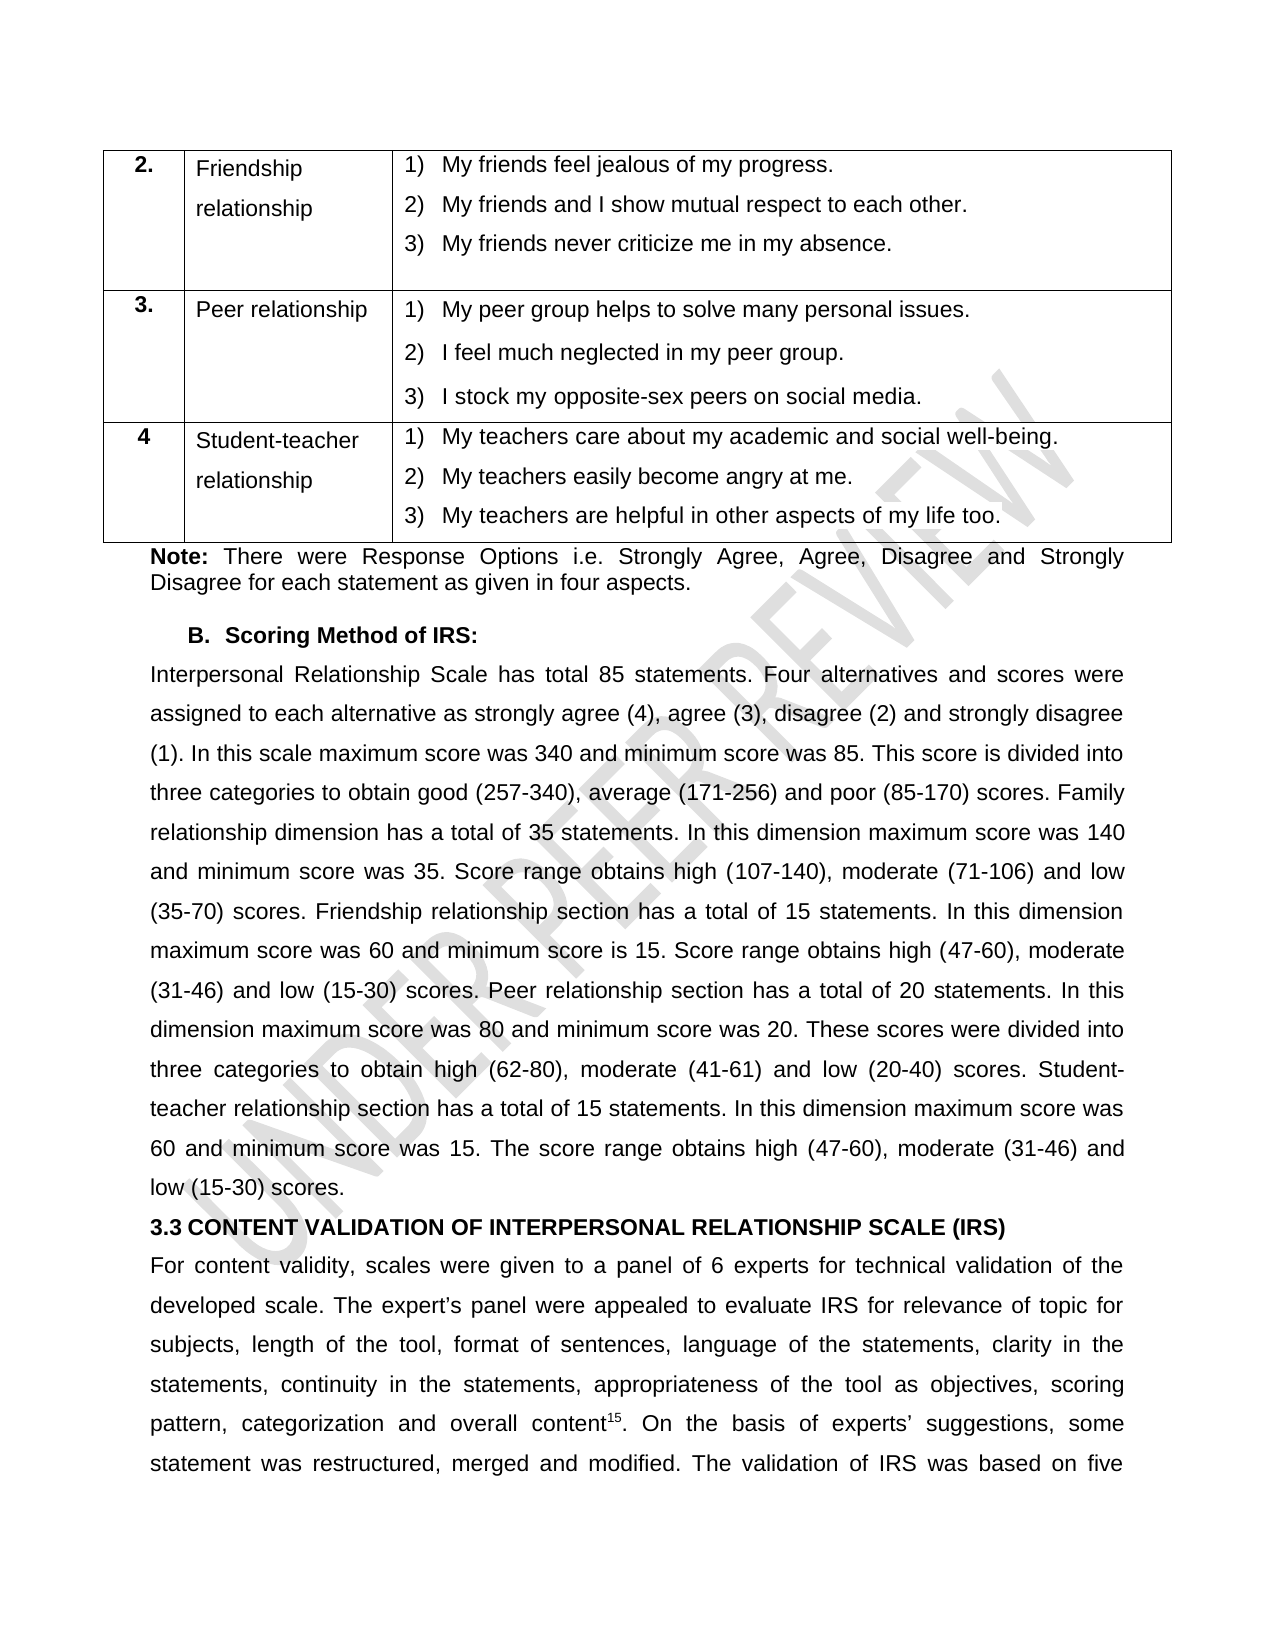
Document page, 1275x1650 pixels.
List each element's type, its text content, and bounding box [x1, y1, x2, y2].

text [150, 1252, 1125, 1476]
table_cell Student-teacher relationship [185, 423, 392, 542]
table_cell 3. [104, 291, 184, 422]
text Interpersonal Relationship Scale has total 85 statements. Four alternatives and scores were assigned to each alternative as strongly agree (4), agree (3), disagree (2) and strongly disagree (1). In this scale maximum score was 340 and minimum score was 85. This score is divided into three categories to obtain good (257-340), average (171-256) and poor (85-170) scores. Family relationship dimension has a total of 35 statements. In this dimension maximum score was 140 and minimum score was 35. Score range obtains high (107-140), moderate (71-106) and low (35-70) scores. Friendship relationship section has a total of 15 statements. In this dimension maximum score was 60 and minimum score is 15. Score range obtains high (47-60), moderate (31-46) and low (15-30) scores. Peer relationship section has a total of 20 statements. In this dimension maximum score was 80 and minimum score was 20. These scores were divided into three categories to obtain high (62-80), moderate (41-61) and low (20-40) scores. Student-teacher relationship section has a total of 15 statements. In this dimension maximum score was 60 and minimum score was 15. The score range obtains high (47-60), moderate (31-46) and low (15-30) scores. [150, 661, 1125, 1200]
table_cell My friends feel jealous of my progress. My friends and I show mutual respect to each other. My friends never criticize me in my absence. [393, 151, 1171, 290]
table_cell My teachers care about my academic and social well-being. My teachers easily become angry at me. My teachers are helpful in other aspects of my life too. [393, 423, 1171, 542]
text Note: There were Response Options i.e. Strongly Agree, Agree, Disagree and Strongly Disagree for each statement as given in four aspects. [150, 543, 1125, 596]
list Scoring Method of IRS: [187, 622, 1125, 648]
table_cell 4 [104, 423, 184, 542]
table_cell Friendship relationship [185, 151, 392, 290]
table_cell Peer relationship [185, 291, 392, 422]
table_cell My peer group helps to solve many personal issues. I feel much neglected in my peer group. I stock my opposite-sex peers on social media. [393, 291, 1171, 422]
table_cell 2. [104, 151, 184, 290]
list CONTENT VALIDATION OF INTERPERSONAL RELATIONSHIP SCALE (IRS) [150, 1213, 1125, 1240]
